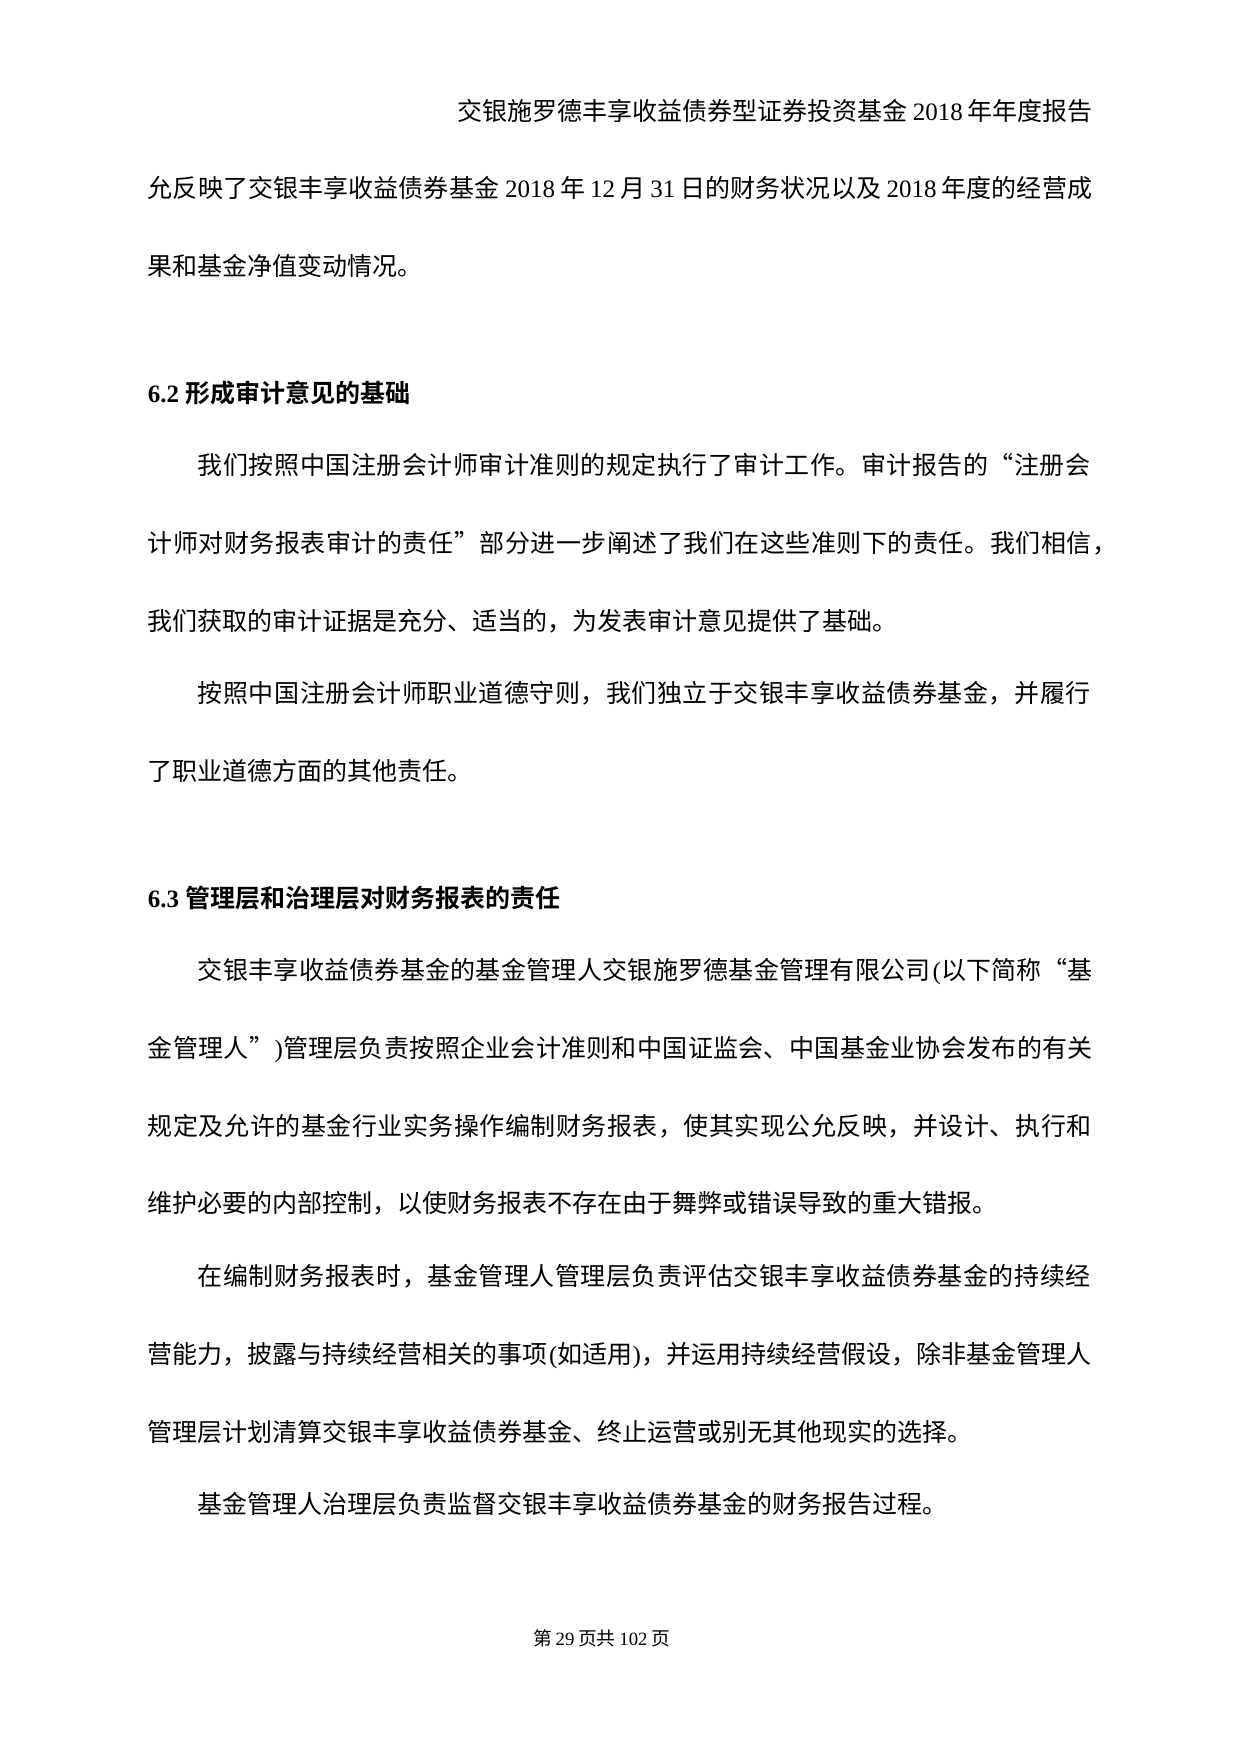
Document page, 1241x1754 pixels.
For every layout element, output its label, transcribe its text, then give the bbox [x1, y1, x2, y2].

text 基金管理人治理层负责监督交银丰享收益债券基金的财务报告过程。 [148, 1470, 1092, 1535]
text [148, 154, 1092, 297]
subtitle 6.2 形成审计意见的基础 [148, 359, 1092, 424]
text 交银丰享收益债券基金的基金管理人交银施罗德基金管理有限公司(以下简称“基金管理人”)管理层负责按照企业会计准则和中国证监会、中国基金业协会发布的有关规定及允许的基金行业实务操作编制财务报表，使其实现公允反映，并设计、执行和维护必要的内部控制，以使财务报表不存在由于舞弊或错误导致的重大错报。 [148, 936, 1092, 1234]
text 在编制财务报表时，基金管理人管理层负责评估交银丰享收益债券基金的持续经营能力，披露与持续经营相关的事项(如适用)，并运用持续经营假设，除非基金管理人管理层计划清算交银丰享收益债券基金、终止运营或别无其他现实的选择。 [148, 1242, 1092, 1463]
text 按照中国注册会计师职业道德守则，我们独立于交银丰享收益债券基金，并履行了职业道德方面的其他责任。 [148, 659, 1092, 802]
text 我们按照中国注册会计师审计准则的规定执行了审计工作。审计报告的“注册会计师对财务报表审计的责任”部分进一步阐述了我们在这些准则下的责任。我们相信，我们获取的审计证据是充分、适当的，为发表审计意见提供了基础。 [148, 431, 1092, 652]
subtitle 6.3 管理层和治理层对财务报表的责任 [148, 864, 1092, 929]
